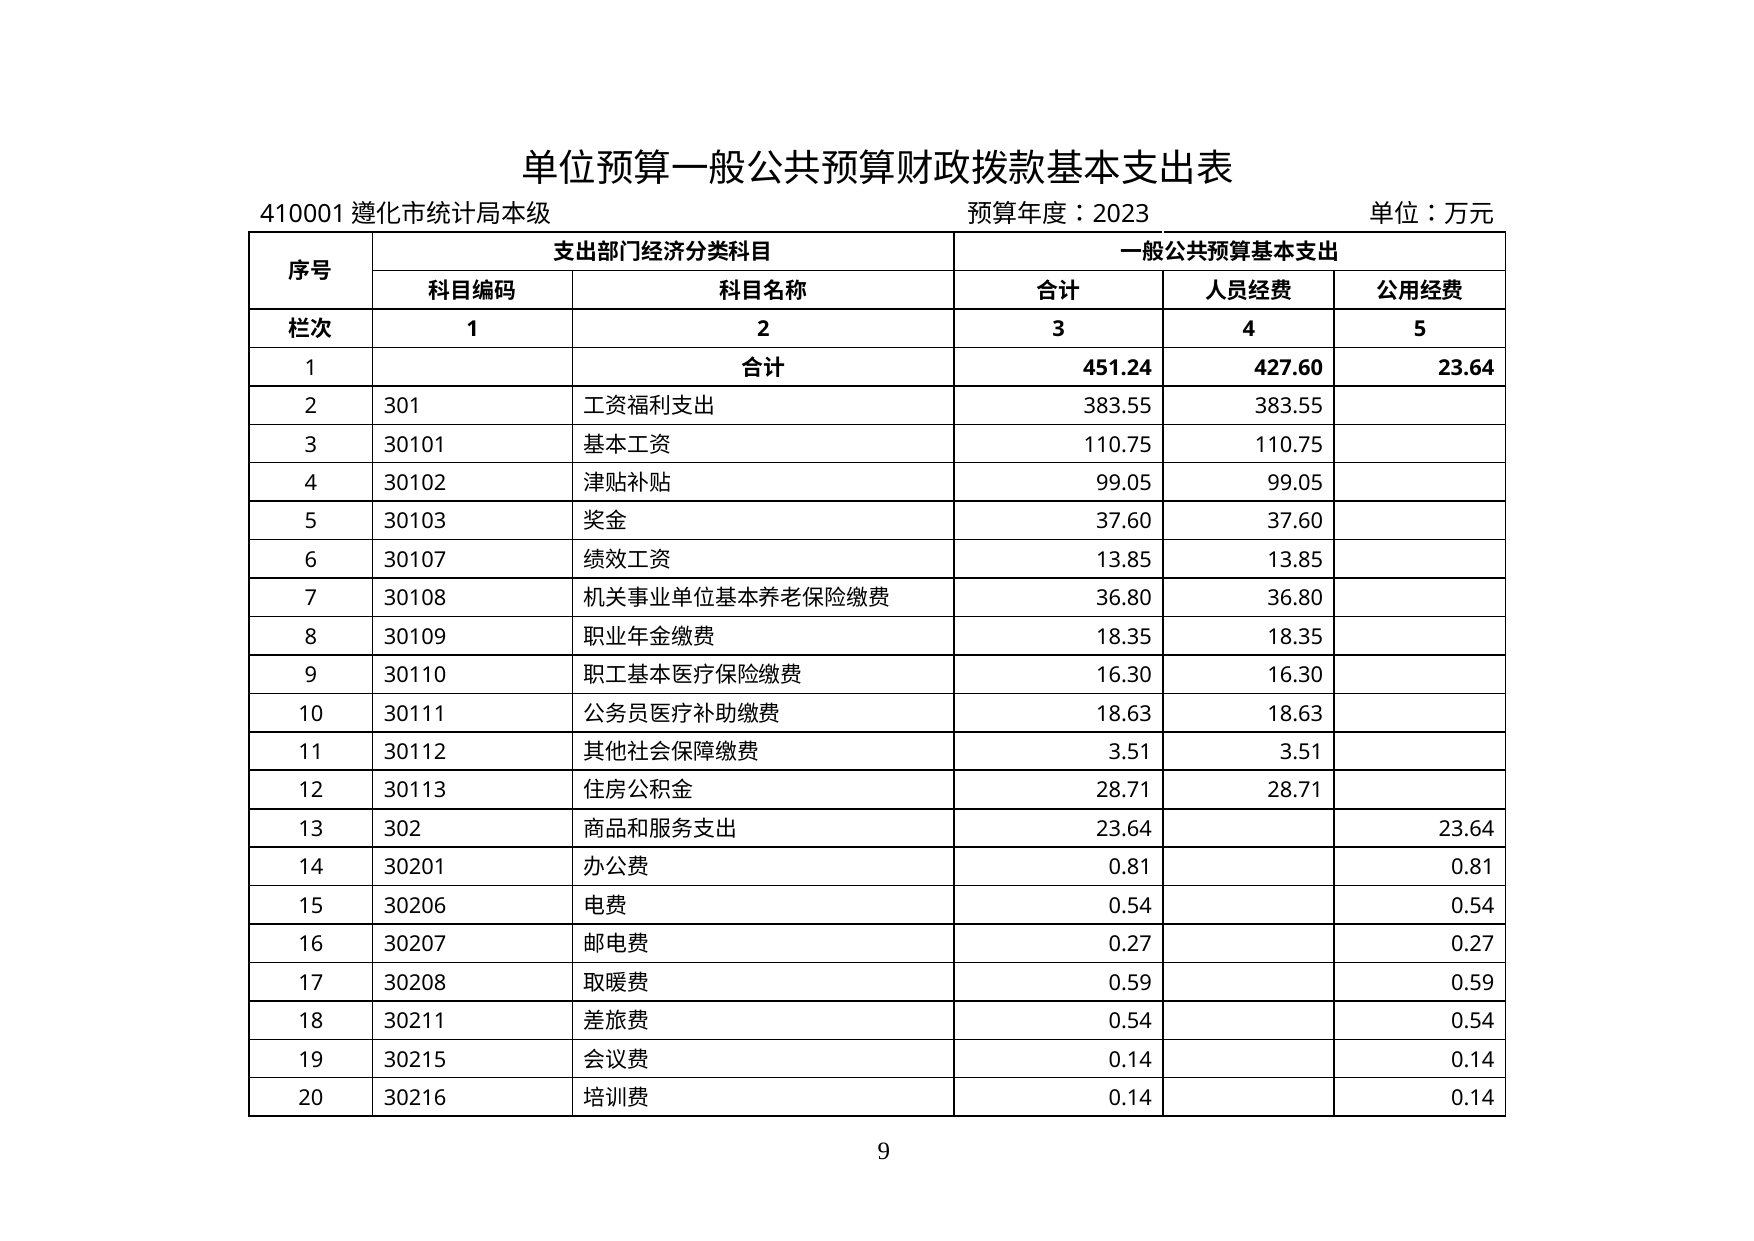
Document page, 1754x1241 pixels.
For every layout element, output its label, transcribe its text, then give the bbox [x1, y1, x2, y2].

table_cell 0.59 [955, 963, 1162, 1000]
table_cell [1335, 387, 1505, 423]
table_cell 0.27 [955, 925, 1162, 962]
table_cell 人员经费 [1164, 271, 1333, 308]
table_cell 住房公积金 [573, 771, 953, 808]
table_cell 13 [250, 810, 372, 846]
table_cell 30101 [373, 425, 572, 462]
table_cell 3 [955, 310, 1162, 347]
table_cell 12 [250, 771, 372, 808]
table_cell 30201 [373, 848, 572, 885]
table_cell 18.63 [1164, 694, 1333, 731]
table_cell 职工基本医疗保险缴费 [573, 656, 953, 692]
table_cell 19 [250, 1040, 372, 1077]
table_cell [1164, 848, 1333, 885]
table_cell 5 [1335, 310, 1505, 347]
table_cell 11 [250, 733, 372, 769]
table_cell [1335, 771, 1505, 808]
table_cell 28.71 [955, 771, 1162, 808]
table_cell 1 [250, 348, 372, 385]
table_cell 2 [250, 387, 372, 423]
table_cell 0.54 [1335, 1002, 1505, 1038]
table_cell 0.27 [1335, 925, 1505, 962]
table_cell 16 [250, 925, 372, 962]
table_cell 公务员医疗补助缴费 [573, 694, 953, 731]
table_cell 30208 [373, 963, 572, 1000]
table_cell 栏次 [250, 310, 372, 347]
table_cell 0.14 [955, 1040, 1162, 1077]
table_cell [1164, 810, 1333, 846]
table_cell 8 [250, 617, 372, 654]
table_cell [1335, 502, 1505, 539]
table_cell 110.75 [955, 425, 1162, 462]
table_cell 差旅费 [573, 1002, 953, 1038]
table_cell [1335, 656, 1505, 692]
table_cell 4 [250, 463, 372, 500]
table_cell 绩效工资 [573, 540, 953, 577]
table_cell 37.60 [1164, 502, 1333, 539]
table_header 410001遵化市统计局本级 [250, 195, 953, 231]
table_cell 18.35 [1164, 617, 1333, 654]
table_cell 16.30 [1164, 656, 1333, 692]
table_cell 110.75 [1164, 425, 1333, 462]
table_cell 0.54 [955, 886, 1162, 923]
table_cell 3.51 [1164, 733, 1333, 769]
table_cell [1164, 925, 1333, 962]
table_cell 培训费 [573, 1078, 953, 1115]
table_cell 邮电费 [573, 925, 953, 962]
table_cell 17 [250, 963, 372, 1000]
table_cell 30113 [373, 771, 572, 808]
table_cell 99.05 [955, 463, 1162, 500]
table_cell 30109 [373, 617, 572, 654]
table_cell 13.85 [955, 540, 1162, 577]
table_cell 451.24 [955, 348, 1162, 385]
table_cell [1335, 463, 1505, 500]
table_cell 职业年金缴费 [573, 617, 953, 654]
table_cell 6 [250, 540, 372, 577]
table_cell 0.59 [1335, 963, 1505, 1000]
table_cell 津贴补贴 [573, 463, 953, 500]
table_cell 30102 [373, 463, 572, 500]
table_cell 99.05 [1164, 463, 1333, 500]
table_cell 0.54 [1335, 886, 1505, 923]
table_cell 30216 [373, 1078, 572, 1115]
table_cell 商品和服务支出 [573, 810, 953, 846]
table_cell 23.64 [1335, 810, 1505, 846]
table_cell 30112 [373, 733, 572, 769]
table_cell 公用经费 [1335, 271, 1505, 308]
table_cell 0.81 [955, 848, 1162, 885]
table_cell 15 [250, 886, 372, 923]
table_cell 办公费 [573, 848, 953, 885]
table_cell 支出部门经济分类科目 [373, 233, 953, 270]
table_cell 30211 [373, 1002, 572, 1038]
table_cell 3 [250, 425, 372, 462]
table_cell 23.64 [1335, 348, 1505, 385]
table_cell 0.14 [1335, 1078, 1505, 1115]
table_cell 20 [250, 1078, 372, 1115]
table_cell 301 [373, 387, 572, 423]
table_cell [1335, 540, 1505, 577]
table_cell [1335, 425, 1505, 462]
table_cell 奖金 [573, 502, 953, 539]
table_cell 427.60 [1164, 348, 1333, 385]
table_cell 1 [373, 310, 572, 347]
table_cell 30103 [373, 502, 572, 539]
table_cell 36.80 [1164, 579, 1333, 616]
table_cell 4 [1164, 310, 1333, 347]
table_cell [1164, 886, 1333, 923]
table_cell [1164, 1002, 1333, 1038]
table_cell 序号 [250, 233, 372, 308]
table_header 预算年度：2023 [955, 195, 1162, 231]
table_cell 383.55 [1164, 387, 1333, 423]
table_cell 0.81 [1335, 848, 1505, 885]
table_cell 30111 [373, 694, 572, 731]
table_cell 30206 [373, 886, 572, 923]
table_cell 0.14 [1335, 1040, 1505, 1077]
table_cell 18.63 [955, 694, 1162, 731]
table_cell 合计 [955, 271, 1162, 308]
table_cell 科目名称 [573, 271, 953, 308]
table_cell [1164, 1078, 1333, 1115]
table_cell 5 [250, 502, 372, 539]
table_cell 37.60 [955, 502, 1162, 539]
table_cell [1164, 963, 1333, 1000]
text 单位预算一般公共预算财政拨款基本支出表 [106, 142, 1648, 193]
table_cell 30207 [373, 925, 572, 962]
table_cell 36.80 [955, 579, 1162, 616]
table_cell 取暖费 [573, 963, 953, 1000]
table_cell 基本工资 [573, 425, 953, 462]
table_cell 合计 [573, 348, 953, 385]
table_cell 10 [250, 694, 372, 731]
table_cell 18 [250, 1002, 372, 1038]
table_cell 28.71 [1164, 771, 1333, 808]
table_cell 电费 [573, 886, 953, 923]
table_cell [1335, 617, 1505, 654]
table_cell 30107 [373, 540, 572, 577]
table_cell 7 [250, 579, 372, 616]
table_cell 3.51 [955, 733, 1162, 769]
table_cell 30110 [373, 656, 572, 692]
table_cell [1335, 694, 1505, 731]
table_cell 0.14 [955, 1078, 1162, 1115]
table_cell 383.55 [955, 387, 1162, 423]
table_cell 2 [573, 310, 953, 347]
table_cell 18.35 [955, 617, 1162, 654]
table_cell 16.30 [955, 656, 1162, 692]
table_cell 30108 [373, 579, 572, 616]
table_cell 科目编码 [373, 271, 572, 308]
table_cell 其他社会保障缴费 [573, 733, 953, 769]
table_cell 机关事业单位基本养老保险缴费 [573, 579, 953, 616]
table_cell [373, 348, 572, 385]
table_cell 13.85 [1164, 540, 1333, 577]
table_cell 一般公共预算基本支出 [955, 233, 1505, 270]
table_header 单位：万元 [1164, 195, 1505, 231]
table_cell 工资福利支出 [573, 387, 953, 423]
table_cell 14 [250, 848, 372, 885]
table_cell 302 [373, 810, 572, 846]
table_cell 30215 [373, 1040, 572, 1077]
table_cell 会议费 [573, 1040, 953, 1077]
table_cell [1335, 733, 1505, 769]
table_cell [1164, 1040, 1333, 1077]
table_cell 23.64 [955, 810, 1162, 846]
table_cell 9 [250, 656, 372, 692]
table_cell [1335, 579, 1505, 616]
table_cell 0.54 [955, 1002, 1162, 1038]
